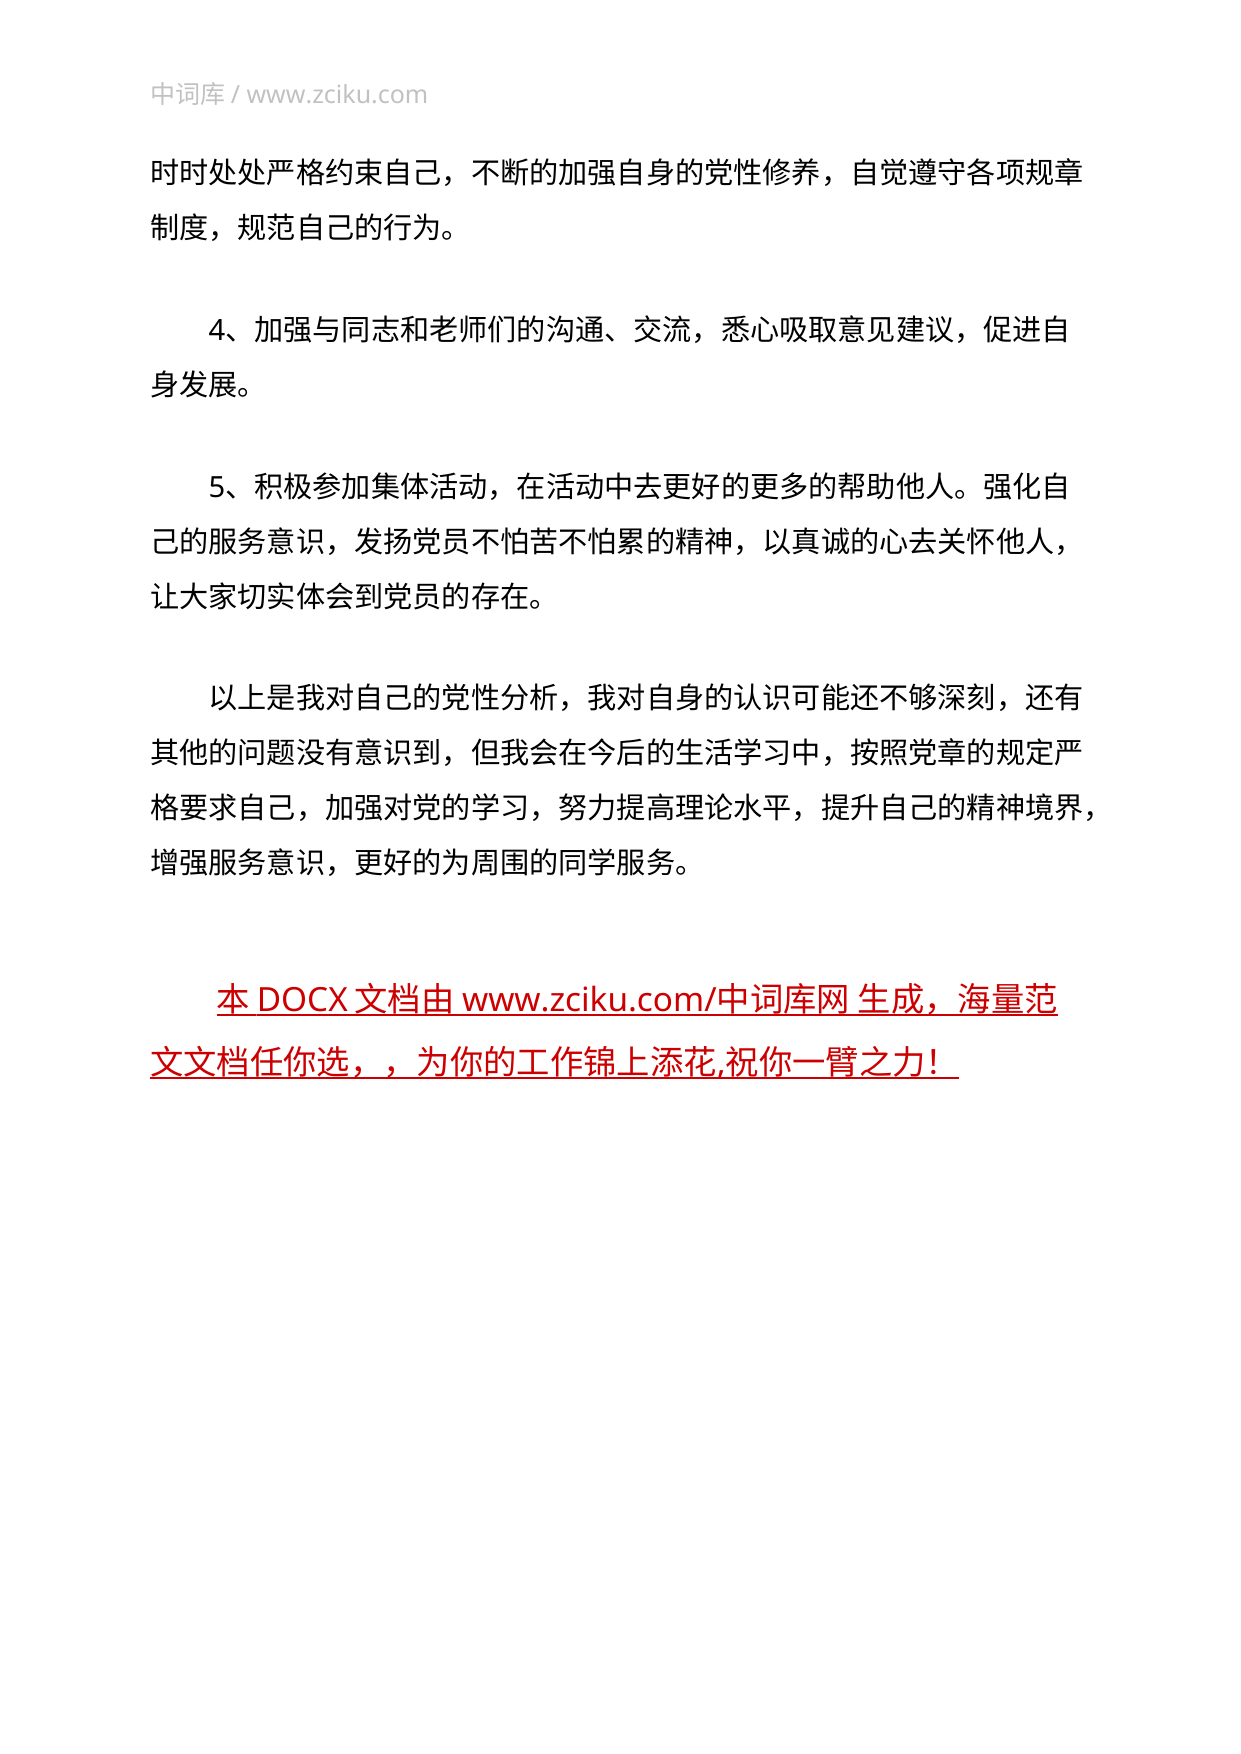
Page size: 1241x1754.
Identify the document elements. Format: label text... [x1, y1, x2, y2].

text 本DOCX文档由 www.zciku.com/中词库网 生成，海量范文文档任你选，，为你的工作锦上添花,祝你一臂之力！ [150, 973, 1090, 1084]
text 以上是我对自己的党性分析，我对自身的认识可能还不够深刻，还有其他的问题没有意识到，但我会在今后的生活学习中，按照党章的规定严格要求自己，加强对党的学习，努力提高理论水平，提升自己的精神境界，增强服务意识，更好的为周围的同学服务。 [150, 675, 1090, 882]
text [150, 150, 1090, 247]
text 4、加强与同志和老师们的沟通、交流，悉心吸取意见建议，促进自身发展。 [150, 307, 1090, 404]
text 5、积极参加集体活动，在活动中去更好的更多的帮助他人。强化自己的服务意识，发扬党员不怕苦不怕累的精神，以真诚的心去关怀他人，让大家切实体会到党员的存在。 [150, 463, 1090, 616]
